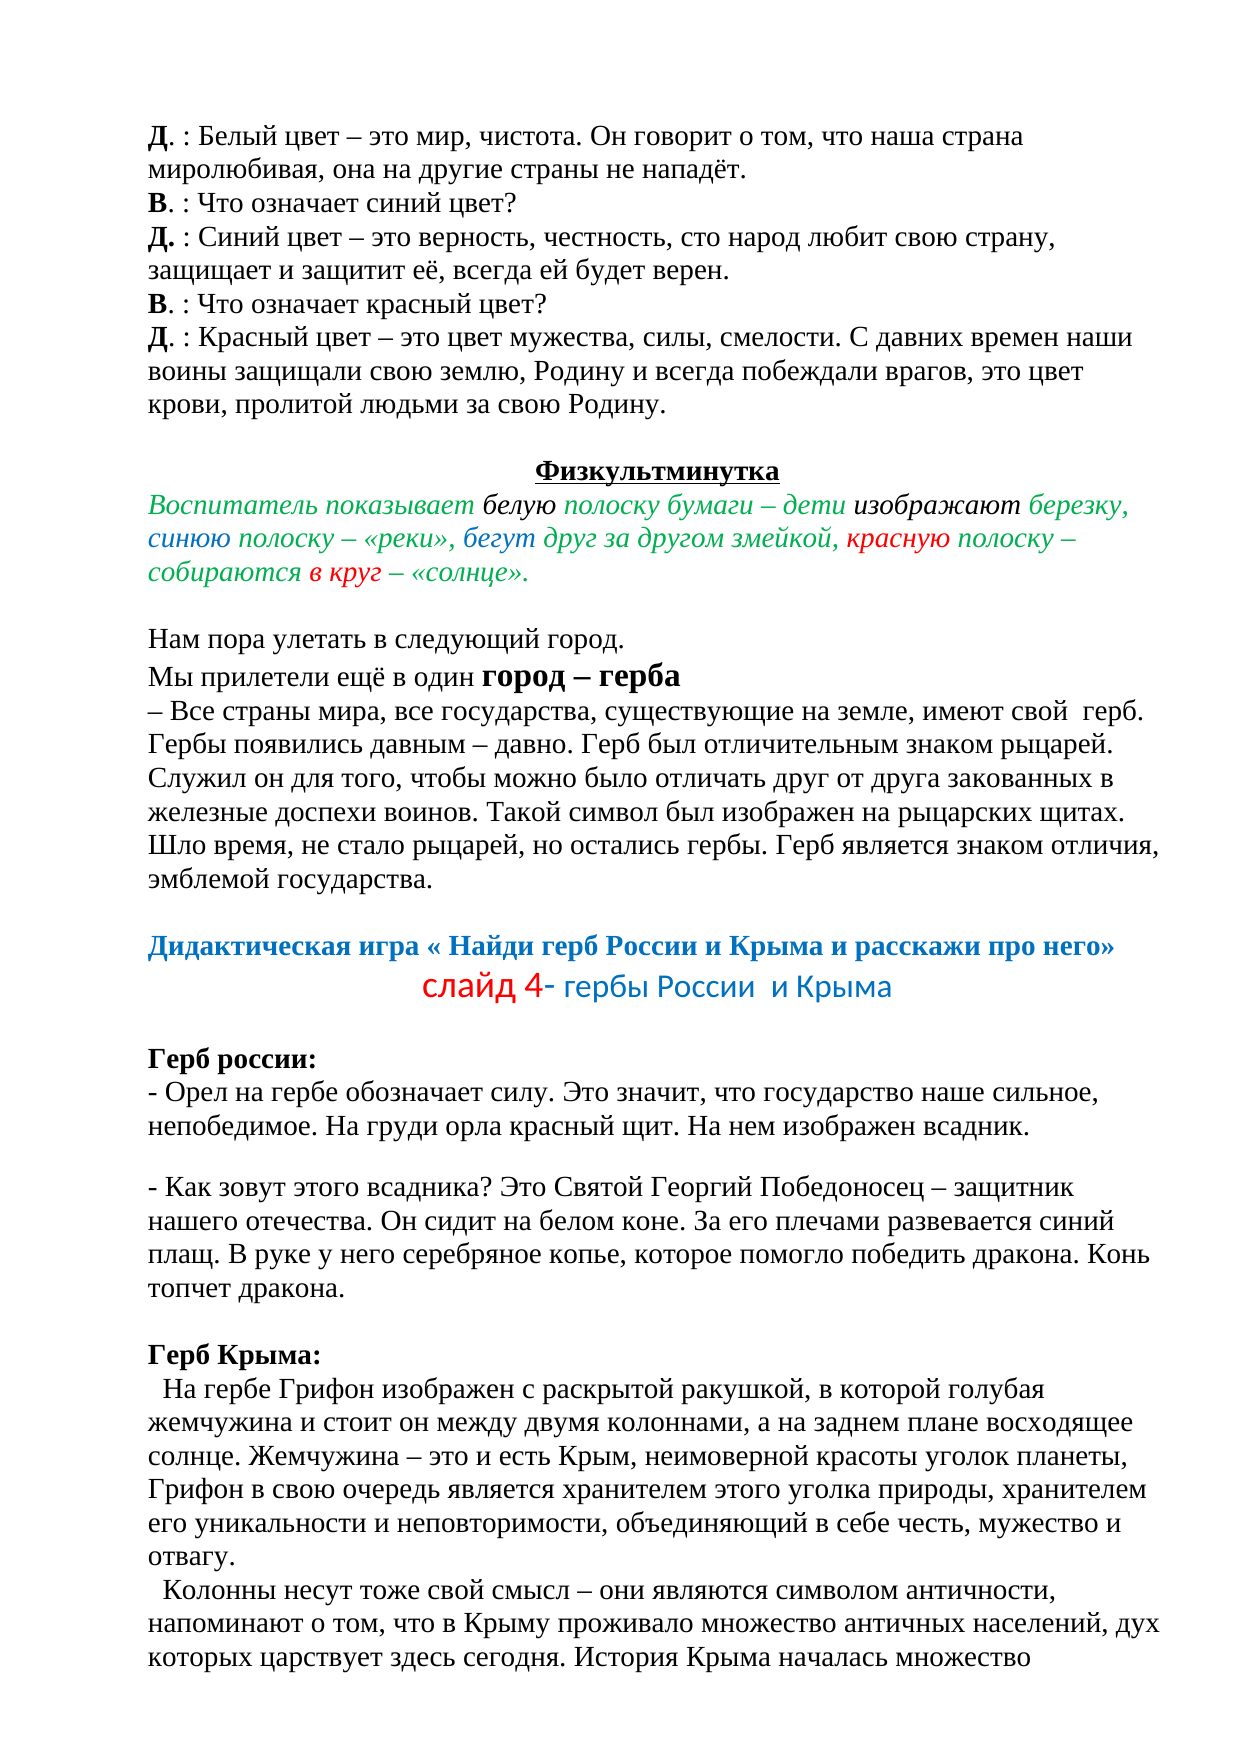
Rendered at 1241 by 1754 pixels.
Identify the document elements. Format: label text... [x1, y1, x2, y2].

text Герб россии: [148, 1041, 1167, 1074]
text В. : Что означает красный цвет? [148, 286, 1167, 319]
text Гербы появились давным – давно. Герб был отличительным знаком рыцарей. Служил он для того, чтобы можно было отличать друг от друга закованных в железные доспехи воинов. Такой символ был изображен на рыцарских щитах. Шло время, не стало рыцарей, но остались гербы. Герб является знаком отличия, эмблемой государства. [148, 727, 1167, 894]
text Дидактическая игра « Найди герб России и Крыма и расскажи про него» [148, 928, 1167, 961]
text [148, 1572, 1167, 1673]
text Д. : Красный цвет – это цвет мужества, силы, смелости. С давних времен наши воины защищали свою землю, Родину и всегда побеждали врагов, это цвет крови, пролитой людьми за свою Родину. [148, 319, 1167, 420]
text Нам пора улетать в следующий город. [148, 621, 1167, 655]
text Мы прилетели ещё в один город – герба [148, 655, 1167, 693]
text Физкультминутка [148, 453, 1167, 487]
text – Все страны мира, все государства, существующие на земле, имеют свой герб. [148, 693, 1167, 727]
text Герб Крыма: [148, 1337, 1167, 1371]
text На гербе Грифон изображен с раскрытой ракушкой, в которой голубая жемчужина и стоит он между двумя колоннами, а на заднем плане восходящее солнце. Жемчужина – это и есть Крым, неимоверной красоты уголок планеты, Грифон в свою очередь является хранителем этого уголка природы, хранителем его уникальности и неповторимости, объединяющий в себе честь, мужество и отвагу. [148, 1371, 1167, 1572]
text Д. : Синий цвет – это верность, честность, сто народ любит свою страну, защищает и защитит её, всегда ей будет верен. [148, 219, 1167, 286]
text Д. : Белый цвет – это мир, чистота. Он говорит о том, что наша страна миролюбивая, она на другие страны не нападёт. [148, 118, 1167, 185]
text - Орел на гербе обозначает силу. Это значит, что государство наше сильное, непобедимое. На груди орла красный щит. На нем изображен всадник. [148, 1074, 1167, 1169]
text - Как зовут этого всадника? Это Святой Георгий Победоносец – защитник нашего отечества. Он сидит на белом коне. За его плечами развевается синий плащ. В руке у него серебряное копье, которое помогло победить дракона. Конь топчет дракона. [148, 1169, 1167, 1304]
text Воспитатель показывает белую полоску бумаги – дети изображают березку, синюю полоску – «реки», бегут друг за другом змейкой, красную полоску – собираются в круг – «солнце». [148, 487, 1167, 588]
text В. : Что означает синий цвет? [148, 185, 1167, 219]
text слайд 4- гербы России и Крыма [148, 961, 1167, 1007]
